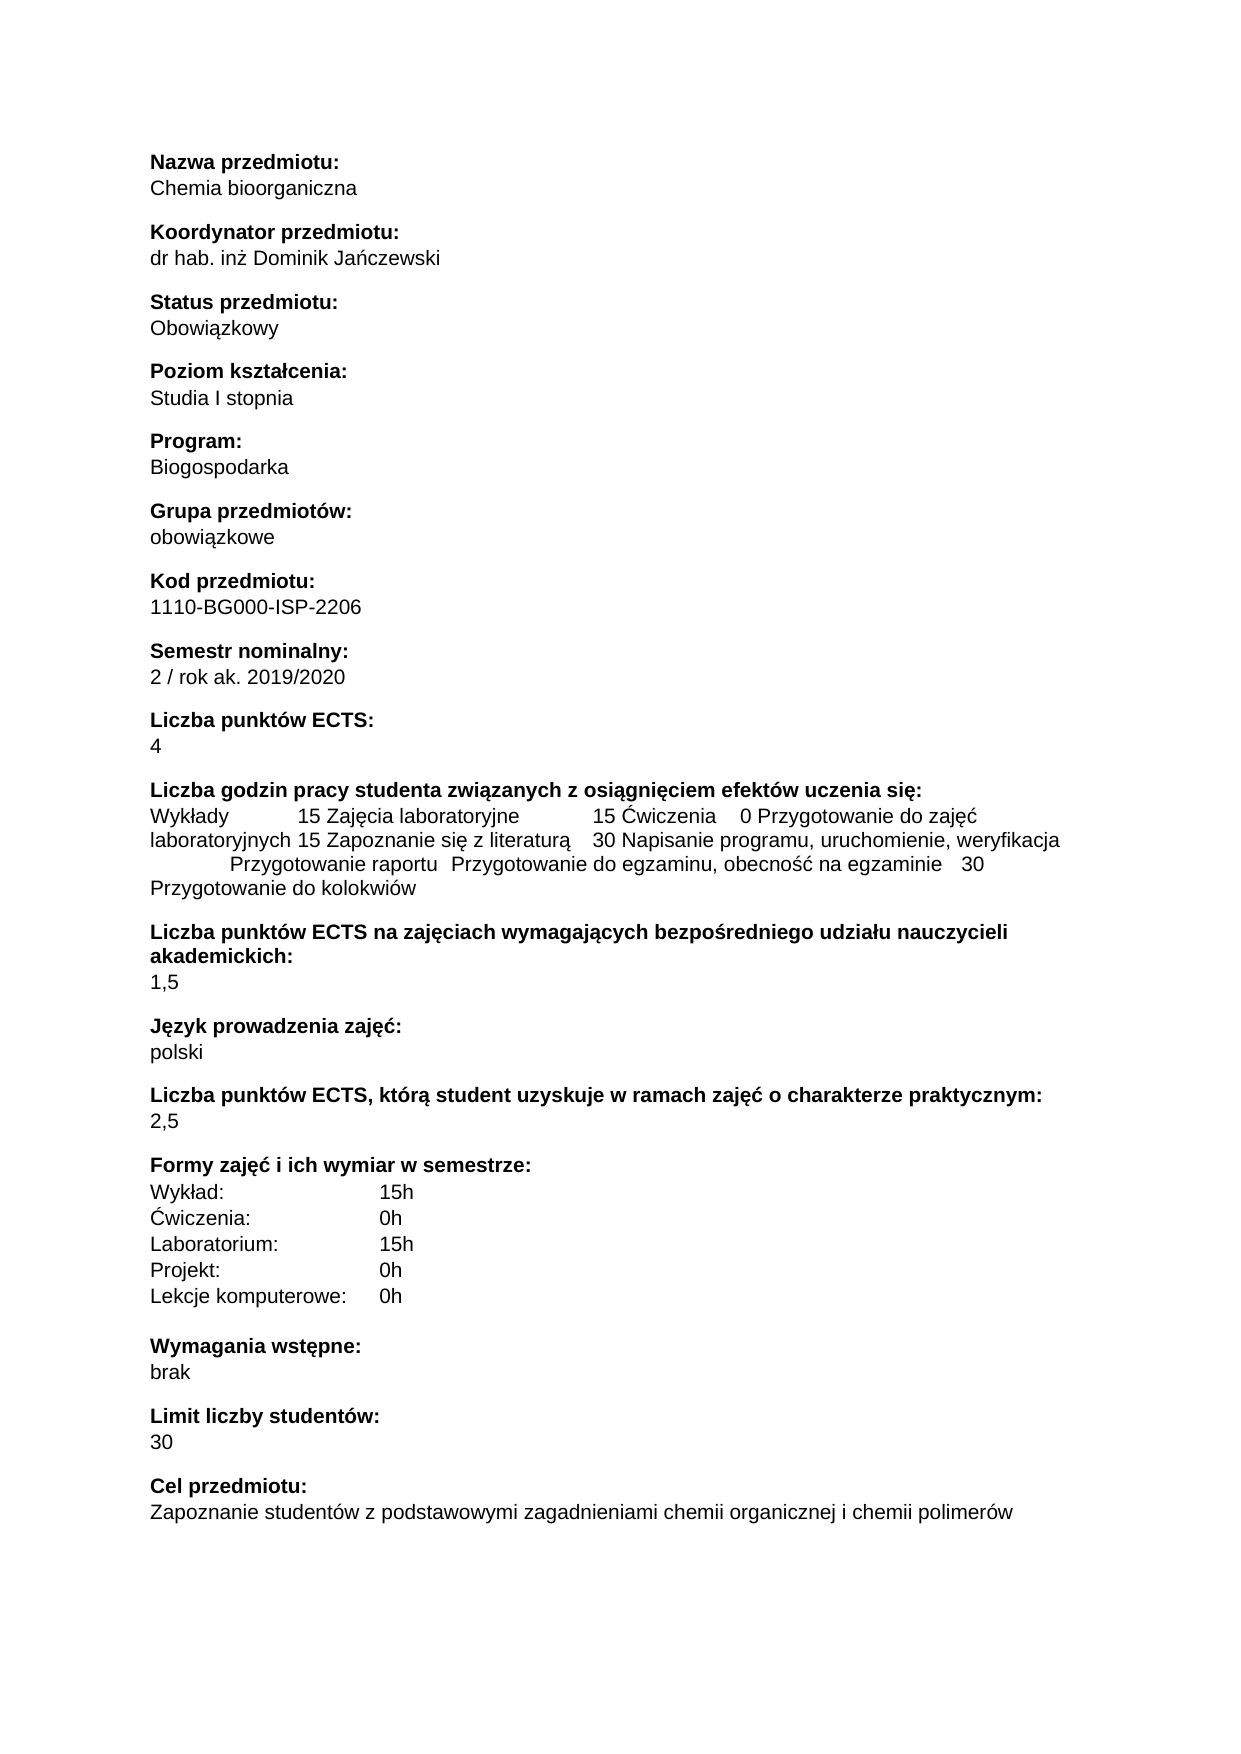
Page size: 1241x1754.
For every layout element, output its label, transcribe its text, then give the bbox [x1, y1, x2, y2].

text 1110-BG000-ISP-2206 [150, 595, 1090, 619]
text 2 / rok ak. 2019/2020 [150, 664, 1090, 688]
text 2,5 [150, 1109, 1090, 1133]
table_cell Projekt: [140, 1258, 367, 1282]
text Studia I stopnia [150, 385, 1090, 409]
table_cell Laboratorium: [140, 1232, 367, 1256]
table_cell 0h [369, 1204, 597, 1230]
text Semestr nominalny: [150, 638, 1090, 662]
text Chemia bioorganiczna [150, 176, 1090, 200]
table_cell 0h [369, 1282, 597, 1308]
text 4 [150, 734, 1090, 758]
text Wymagania wstępne: [150, 1334, 1090, 1358]
text Liczba punktów ECTS na zajęciach wymagających bezpośredniego udziału nauczycieli akademickich: [150, 920, 1090, 968]
table_cell 15h [369, 1230, 597, 1256]
text Cel przedmiotu: [150, 1473, 1090, 1497]
text Nazwa przedmiotu: [150, 150, 1090, 174]
text Biogospodarka [150, 455, 1090, 479]
text Koordynator przedmiotu: [150, 220, 1090, 244]
text Język prowadzenia zajęć: [150, 1013, 1090, 1037]
text obowiązkowe [150, 525, 1090, 549]
text dr hab. inż Dominik Jańczewski [150, 246, 1090, 270]
table_cell Ćwiczenia: [140, 1206, 367, 1230]
table_header 15h [369, 1180, 597, 1204]
text Grupa przedmiotów: [150, 499, 1090, 523]
text Wykłady 15 Zajęcia laboratoryjne 15 Ćwiczenia 0 Przygotowanie do zajęć laboratoryjnych 15 Zapoznanie się z literaturą 30 Napisanie programu, uruchomienie, weryfikacja Przygotowanie raportu Przygotowanie do egzaminu, obecność na egzaminie 30 Przygotowanie do kolokwiów [150, 804, 1090, 900]
text Limit liczby studentów: [150, 1404, 1090, 1428]
text Zapoznanie studentów z podstawowymi zagadnieniami chemii organicznej i chemii polimerów [150, 1499, 1090, 1523]
table_cell Lekcje komputerowe: [140, 1284, 367, 1308]
text 1,5 [150, 970, 1090, 994]
text Liczba godzin pracy studenta związanych z osiągnięciem efektów uczenia się: [150, 778, 1090, 802]
text Formy zajęć i ich wymiar w semestrze: [150, 1153, 1090, 1177]
text Liczba punktów ECTS, którą student uzyskuje w ramach zajęć o charakterze praktycznym: [150, 1083, 1090, 1107]
text Kod przedmiotu: [150, 569, 1090, 593]
text Obowiązkowy [150, 316, 1090, 339]
text polski [150, 1039, 1090, 1063]
text Program: [150, 429, 1090, 453]
text Liczba punktów ECTS: [150, 708, 1090, 732]
table_header Wykład: [140, 1180, 367, 1204]
table_cell 0h [369, 1256, 597, 1282]
text brak [150, 1360, 1090, 1384]
text Status przedmiotu: [150, 289, 1090, 313]
text 30 [150, 1430, 1090, 1454]
text Poziom kształcenia: [150, 359, 1090, 383]
